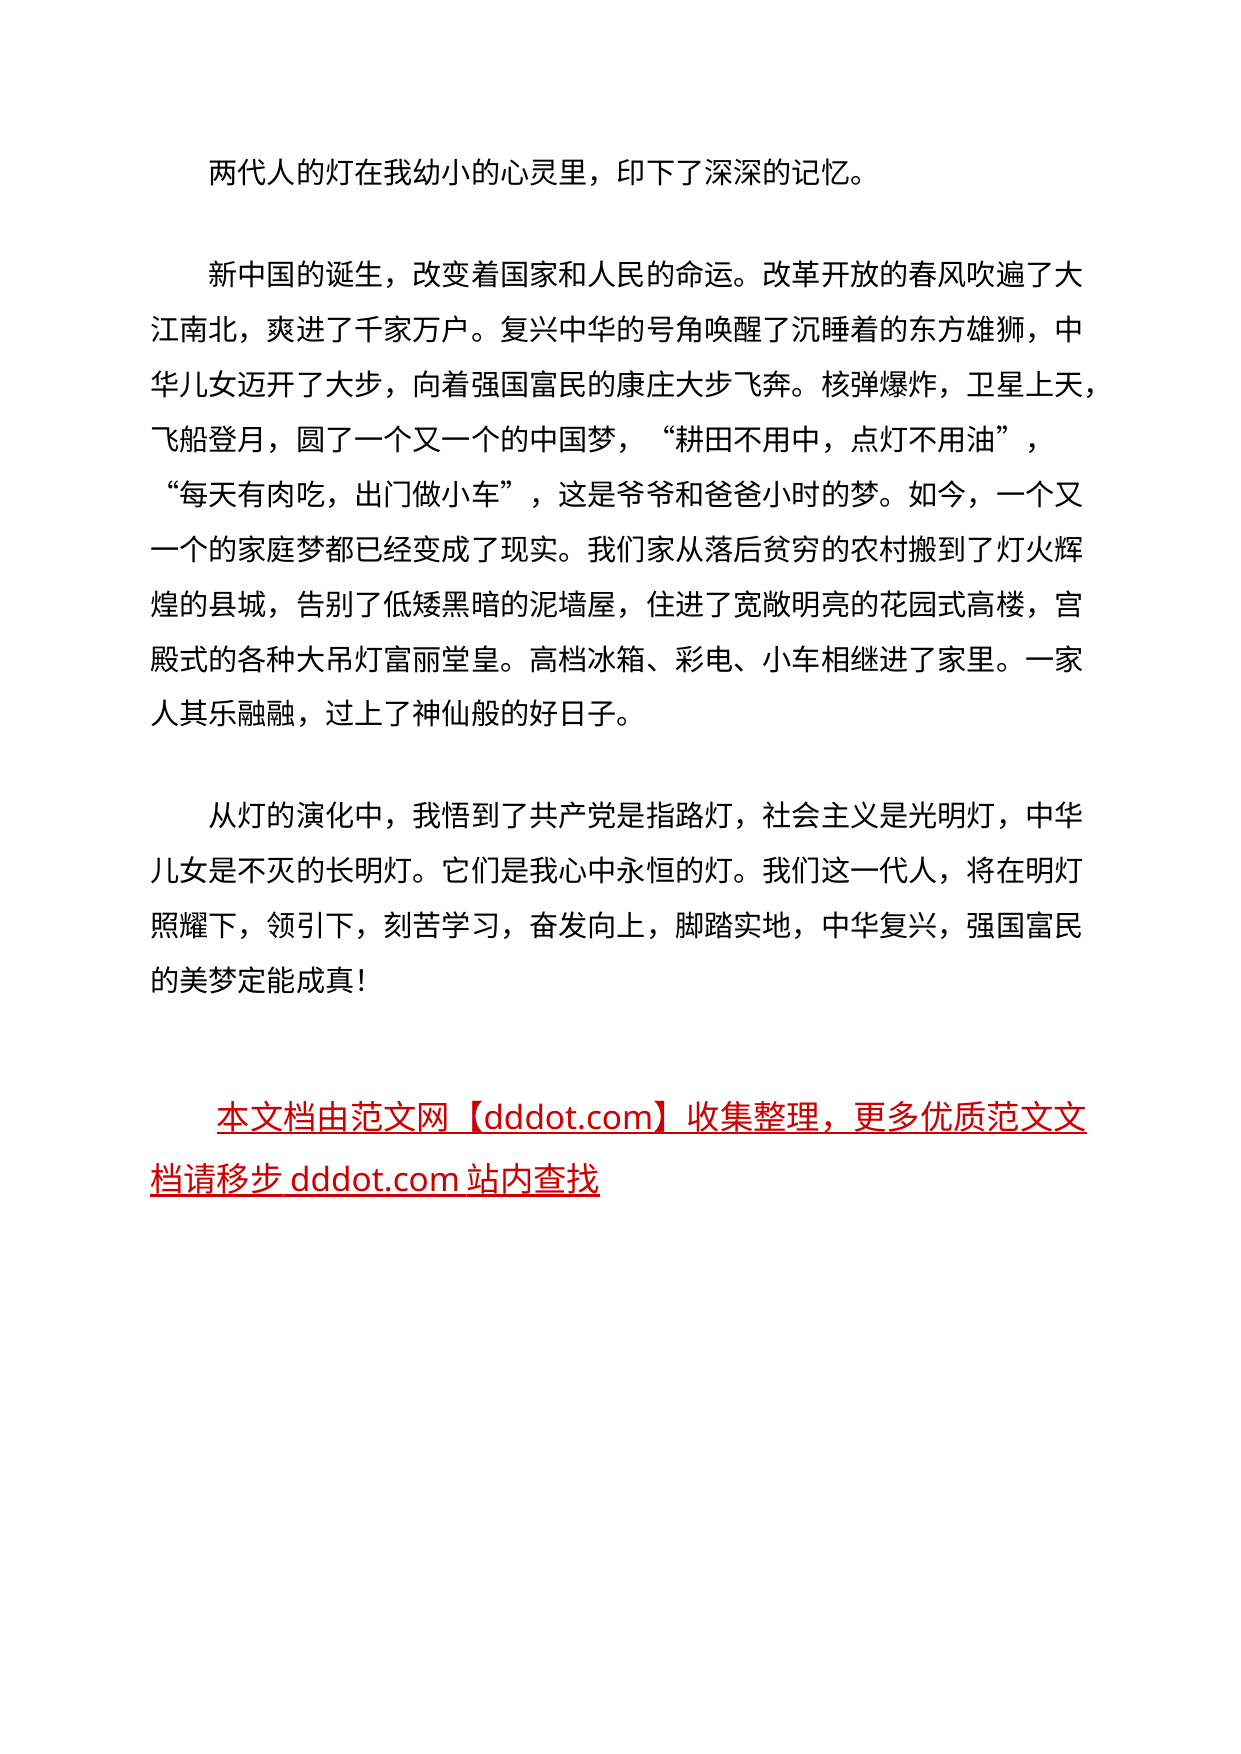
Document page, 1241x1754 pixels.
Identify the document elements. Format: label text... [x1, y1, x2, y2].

text 从灯的演化中，我悟到了共产党是指路灯，社会主义是光明灯，中华儿女是不灭的长明灯。它们是我心中永恒的灯。我们这一代人，将在明灯照耀下，领引下，刻苦学习，奋发向上，脚踏实地，中华复兴，强国富民的美梦定能成真！ [150, 793, 1090, 1000]
text 两代人的灯在我幼小的心灵里，印下了深深的记忆。 [150, 150, 1090, 192]
text 本文档由范文网【dddot.com】收集整理，更多优质范文文档请移步dddot.com站内查找 [150, 1090, 1090, 1202]
text 新中国的诞生，改变着国家和人民的命运。改革开放的春风吹遍了大江南北，爽进了千家万户。复兴中华的号角唤醒了沉睡着的东方雄狮，中华儿女迈开了大步，向着强国富民的康庄大步飞奔。核弹爆炸，卫星上天，飞船登月，圆了一个又一个的中国梦，“耕田不用中，点灯不用油”，“每天有肉吃，出门做小车”，这是爷爷和爸爸小时的梦。如今，一个又一个的家庭梦都已经变成了现实。我们家从落后贫穷的农村搬到了灯火辉煌的县城，告别了低矮黑暗的泥墙屋，住进了宽敞明亮的花园式高楼，宫殿式的各种大吊灯富丽堂皇。高档冰箱、彩电、小车相继进了家里。一家人其乐融融，过上了神仙般的好日子。 [150, 252, 1090, 733]
